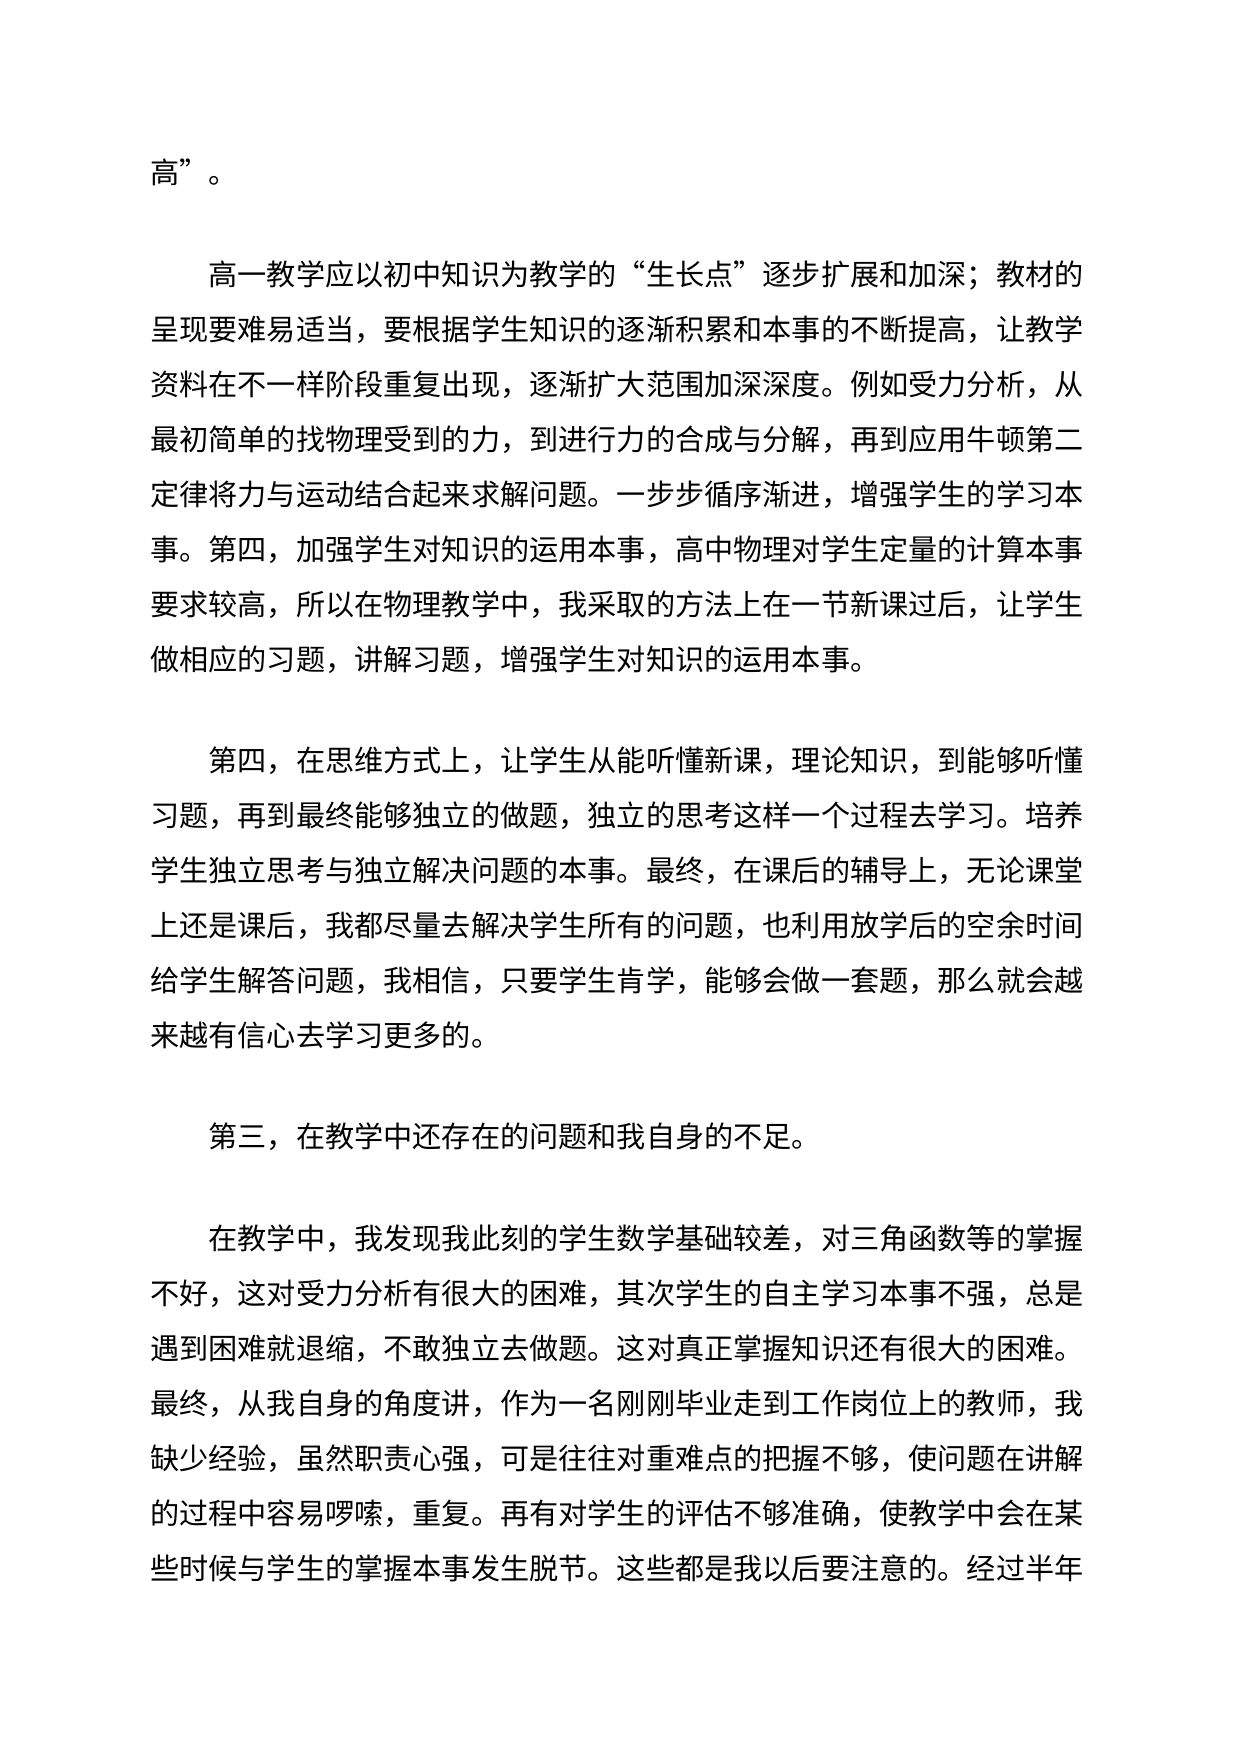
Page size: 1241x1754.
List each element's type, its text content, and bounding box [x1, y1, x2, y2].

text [150, 1216, 1090, 1587]
text 第三，在教学中还存在的问题和我自身的不足。 [150, 1114, 1090, 1156]
text 第四，在思维方式上，让学生从能听懂新课，理论知识，到能够听懂习题，再到最终能够独立的做题，独立的思考这样一个过程去学习。培养学生独立思考与独立解决问题的本事。最终，在课后的辅导上，无论课堂上还是课后，我都尽量去解决学生所有的问题，也利用放学后的空余时间给学生解答问题，我相信，只要学生肯学，能够会做一套题，那么就会越来越有信心去学习更多的。 [150, 738, 1090, 1054]
text 高一教学应以初中知识为教学的“生长点”逐步扩展和加深；教材的呈现要难易适当，要根据学生知识的逐渐积累和本事的不断提高，让教学资料在不一样阶段重复出现，逐渐扩大范围加深深度。例如受力分析，从最初简单的找物理受到的力，到进行力的合成与分解，再到应用牛顿第二定律将力与运动结合起来求解问题。一步步循序渐进，增强学生的学习本事。第四，加强学生对知识的运用本事，高中物理对学生定量的计算本事要求较高，所以在物理教学中，我采取的方法上在一节新课过后，让学生做相应的习题，讲解习题，增强学生对知识的运用本事。 [150, 252, 1090, 678]
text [150, 150, 1090, 192]
